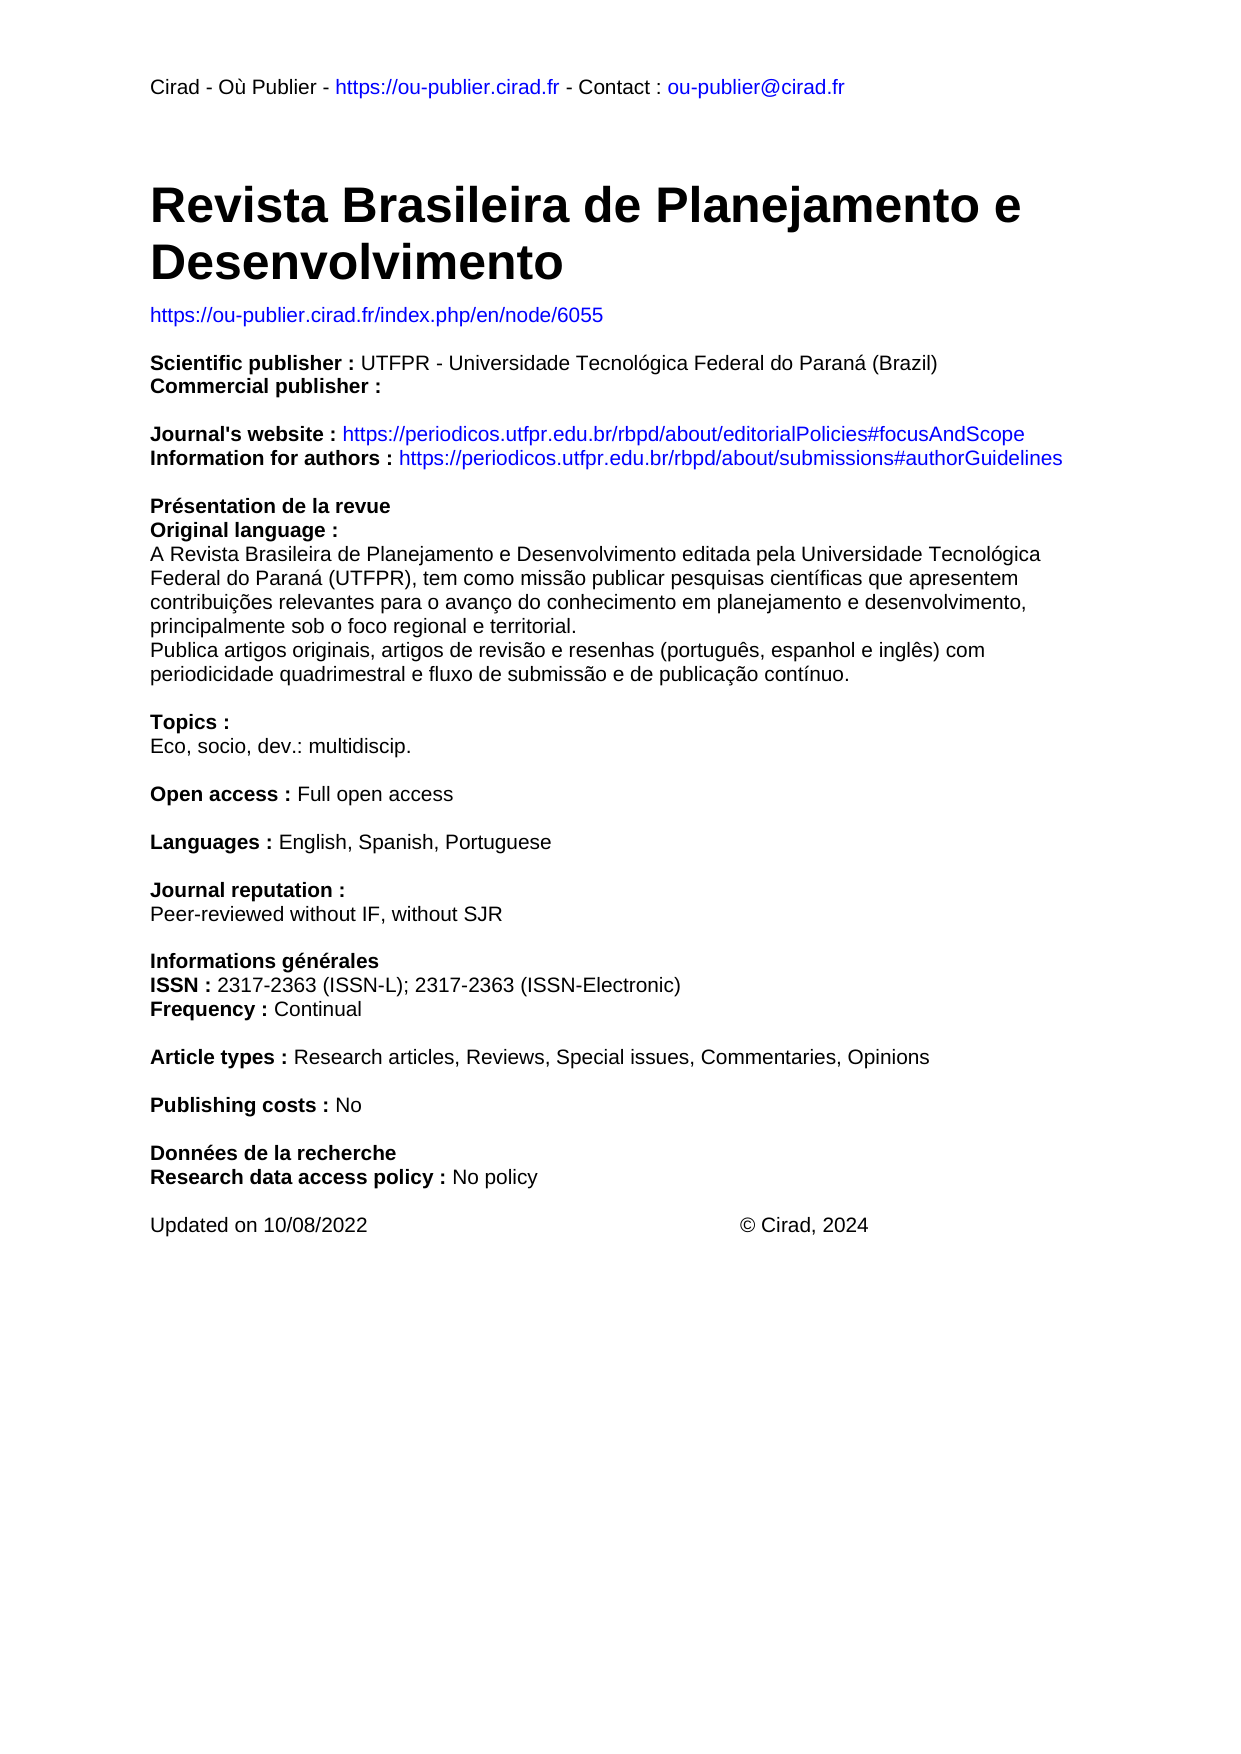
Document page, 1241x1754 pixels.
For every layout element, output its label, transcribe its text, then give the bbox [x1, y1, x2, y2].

text Topics : Eco, socio, dev.: multidiscip.Open access : Full open accessLanguages : English, Spanish, PortugueseJournal reputation : Peer-reviewed without IF, without SJRInformations généralesISSN : 2317-2363 (ISSN-L); 2317-2363 (ISSN-Electronic)Frequency : Continual [150, 710, 1090, 1021]
subtitle Revista Brasileira de Planejamento e Desenvolvimento [150, 175, 1090, 290]
text https://ou-publier.cirad.fr/index.php/en/node/6055 [150, 302, 1090, 326]
text A Revista Brasileira de Planejamento e Desenvolvimento editada pela Universidade Tecnológica Federal do Paraná (UTFPR), tem como missão publicar pesquisas científicas que apresentem contribuições relevantes para o avanço do conhecimento em planejamento e desenvolvimento, principalmente sob o foco regional e territorial.Publica artigos originais, artigos de revisão e resenhas (português, espanhol e inglês) com periodicidade quadrimestral e fluxo de submissão e de publicação contínuo. [150, 542, 1090, 686]
text Scientific publisher : UTFPR - Universidade Tecnológica Federal do Paraná (Brazil)Commercial publisher : Journal's website : https://periodicos.utfpr.edu.br/rbpd/about/editorialPolicies#focusAndScopeInformation for authors : https://periodicos.utfpr.edu.br/rbpd/about/submissions#authorGuidelinesPrésentation de la revueOriginal language : [150, 326, 1090, 542]
text Article types : Research articles, Reviews, Special issues, Commentaries, OpinionsPublishing costs : NoDonnées de la rechercheResearch data access policy : No policyUpdated on 10/08/2022 © Cirad, 2024 [150, 1021, 1090, 1237]
